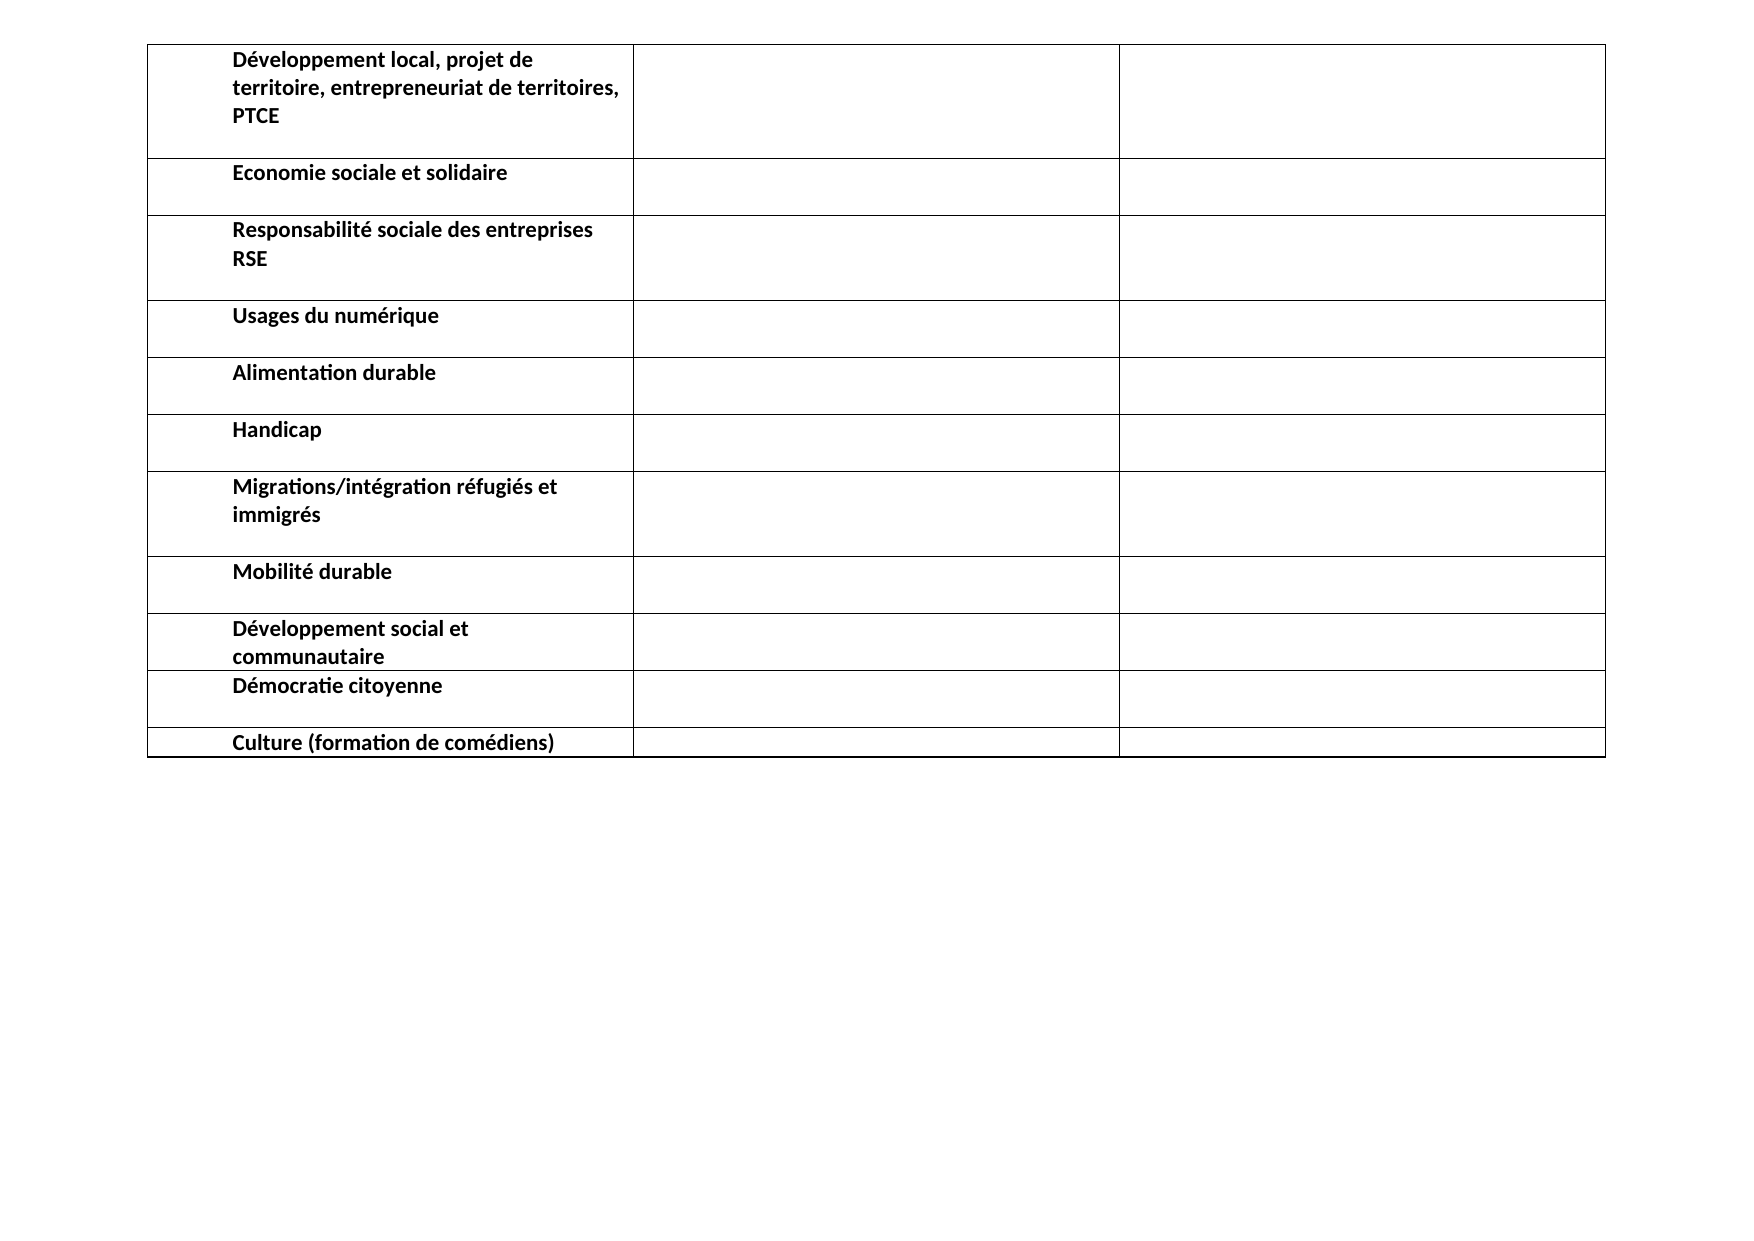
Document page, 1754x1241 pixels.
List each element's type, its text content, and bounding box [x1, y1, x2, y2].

table_cell [634, 301, 1119, 357]
table_cell Développement social et communautaire [148, 614, 633, 670]
table_cell [1120, 216, 1605, 300]
table_cell Handicap [148, 415, 633, 471]
table_cell [1120, 301, 1605, 357]
table_cell Economie sociale et solidaire [148, 159, 633, 214]
table_cell Responsabilité sociale des entreprises RSE [148, 216, 633, 300]
table_cell [634, 415, 1119, 471]
table_cell [1120, 45, 1605, 157]
table_cell [634, 728, 1119, 756]
table_cell [1120, 159, 1605, 214]
table_cell [634, 671, 1119, 727]
table_cell Migrations/intégration réfugiés et immigrés [148, 472, 633, 556]
table_cell [634, 614, 1119, 670]
table_cell Mobilité durable [148, 557, 633, 613]
table_cell Démocratie citoyenne [148, 671, 633, 727]
table_cell Culture (formation de comédiens) [148, 728, 633, 756]
table_cell [634, 557, 1119, 613]
table_cell [1120, 671, 1605, 727]
table_cell [1120, 728, 1605, 756]
table_cell [634, 216, 1119, 300]
table_cell [1120, 472, 1605, 556]
table_cell Usages du numérique [148, 301, 633, 357]
table_cell Alimentation durable [148, 358, 633, 414]
table_cell [1120, 358, 1605, 414]
table_cell [634, 45, 1119, 157]
table_cell [634, 358, 1119, 414]
table_cell [634, 472, 1119, 556]
table_cell [634, 159, 1119, 214]
table_cell [1120, 415, 1605, 471]
table_cell [1120, 557, 1605, 613]
table_cell [1120, 614, 1605, 670]
table_cell Développement local, projet de territoire, entrepreneuriat de territoires, PTCE [148, 45, 633, 157]
